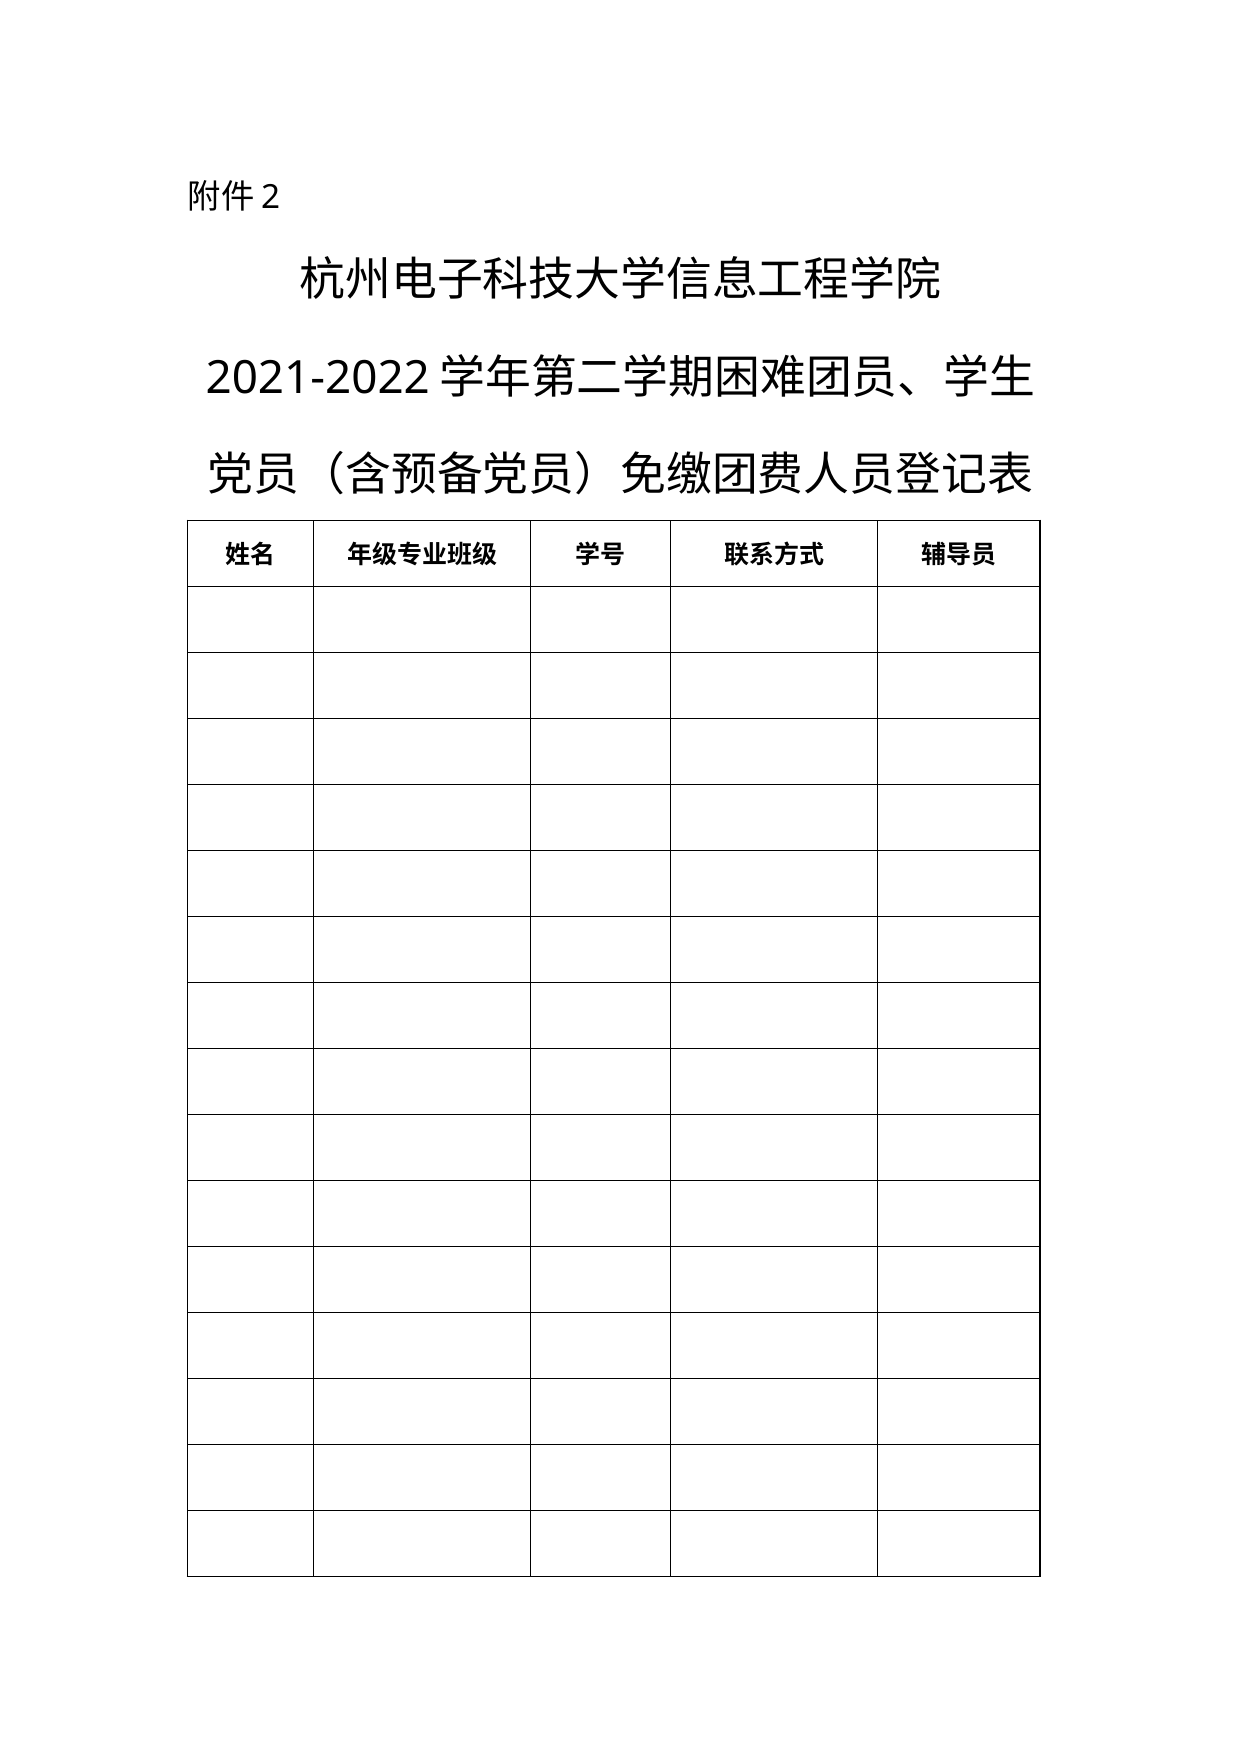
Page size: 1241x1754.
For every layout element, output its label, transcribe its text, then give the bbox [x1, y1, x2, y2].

table_cell [314, 587, 530, 652]
table_cell [188, 1445, 313, 1510]
table_cell [188, 653, 313, 718]
text 附件2 [187, 162, 1053, 227]
table_cell [314, 1445, 530, 1510]
table_cell [188, 917, 313, 982]
table_cell [188, 983, 313, 1048]
table_cell [188, 587, 313, 652]
table_cell [314, 851, 530, 916]
text 2021-2022学年第二学期困难团员、学生党员（含预备党员）免缴团费人员登记表 [187, 324, 1053, 519]
table_cell [314, 1379, 530, 1444]
table_cell [671, 1511, 877, 1576]
table_cell [531, 917, 670, 982]
table_cell [671, 1049, 877, 1114]
table_cell [314, 1115, 530, 1180]
table_cell [671, 851, 877, 916]
table_cell [878, 1115, 1039, 1180]
table_cell [878, 851, 1039, 916]
table_header 年级专业班级 [314, 521, 530, 586]
table_cell [671, 1247, 877, 1312]
table_cell [878, 1247, 1039, 1312]
table_cell [531, 1379, 670, 1444]
table_cell [188, 1049, 313, 1114]
table_cell [314, 1049, 530, 1114]
table_cell [878, 1379, 1039, 1444]
table_cell [188, 1115, 313, 1180]
table_cell [878, 1313, 1039, 1378]
table_cell [188, 1511, 313, 1576]
table_cell [314, 983, 530, 1048]
table_cell [531, 1313, 670, 1378]
table_cell [878, 1445, 1039, 1510]
table_cell [531, 983, 670, 1048]
table_cell [671, 1445, 877, 1510]
table_cell [314, 653, 530, 718]
table_cell [878, 785, 1039, 850]
table_cell [188, 785, 313, 850]
table_cell [188, 719, 313, 784]
table_cell [671, 917, 877, 982]
table_cell [188, 851, 313, 916]
table_cell [531, 1049, 670, 1114]
table_cell [671, 653, 877, 718]
table_cell [878, 1181, 1039, 1246]
text 杭州电子科技大学信息工程学院 [187, 227, 1053, 324]
table_cell [188, 1379, 313, 1444]
table_cell [531, 587, 670, 652]
table_cell [314, 1181, 530, 1246]
table_header 联系方式 [671, 521, 877, 586]
table_cell [188, 1247, 313, 1312]
table_cell [531, 1115, 670, 1180]
table_header 学号 [531, 521, 670, 586]
table_cell [188, 1181, 313, 1246]
table_cell [531, 1511, 670, 1576]
table_cell [314, 1247, 530, 1312]
table_cell [671, 1379, 877, 1444]
table_cell [878, 719, 1039, 784]
table_cell [878, 917, 1039, 982]
table_header 辅导员 [878, 521, 1039, 586]
table_cell [878, 653, 1039, 718]
table_cell [671, 587, 877, 652]
table_cell [671, 719, 877, 784]
table_cell [671, 1115, 877, 1180]
table_header 姓名 [188, 521, 313, 586]
table_cell [531, 653, 670, 718]
table_cell [314, 917, 530, 982]
table_cell [878, 587, 1039, 652]
table_cell [314, 1313, 530, 1378]
table_cell [314, 1511, 530, 1576]
table_cell [531, 719, 670, 784]
table_cell [531, 785, 670, 850]
table_cell [314, 785, 530, 850]
table_cell [314, 719, 530, 784]
table_cell [671, 1181, 877, 1246]
table_cell [531, 1445, 670, 1510]
table_cell [878, 1511, 1039, 1576]
table_cell [878, 1049, 1039, 1114]
table_cell [671, 785, 877, 850]
table_cell [531, 1247, 670, 1312]
table_cell [671, 1313, 877, 1378]
table_cell [531, 1181, 670, 1246]
table_cell [671, 983, 877, 1048]
table_cell [878, 983, 1039, 1048]
table_cell [188, 1313, 313, 1378]
table_cell [531, 851, 670, 916]
